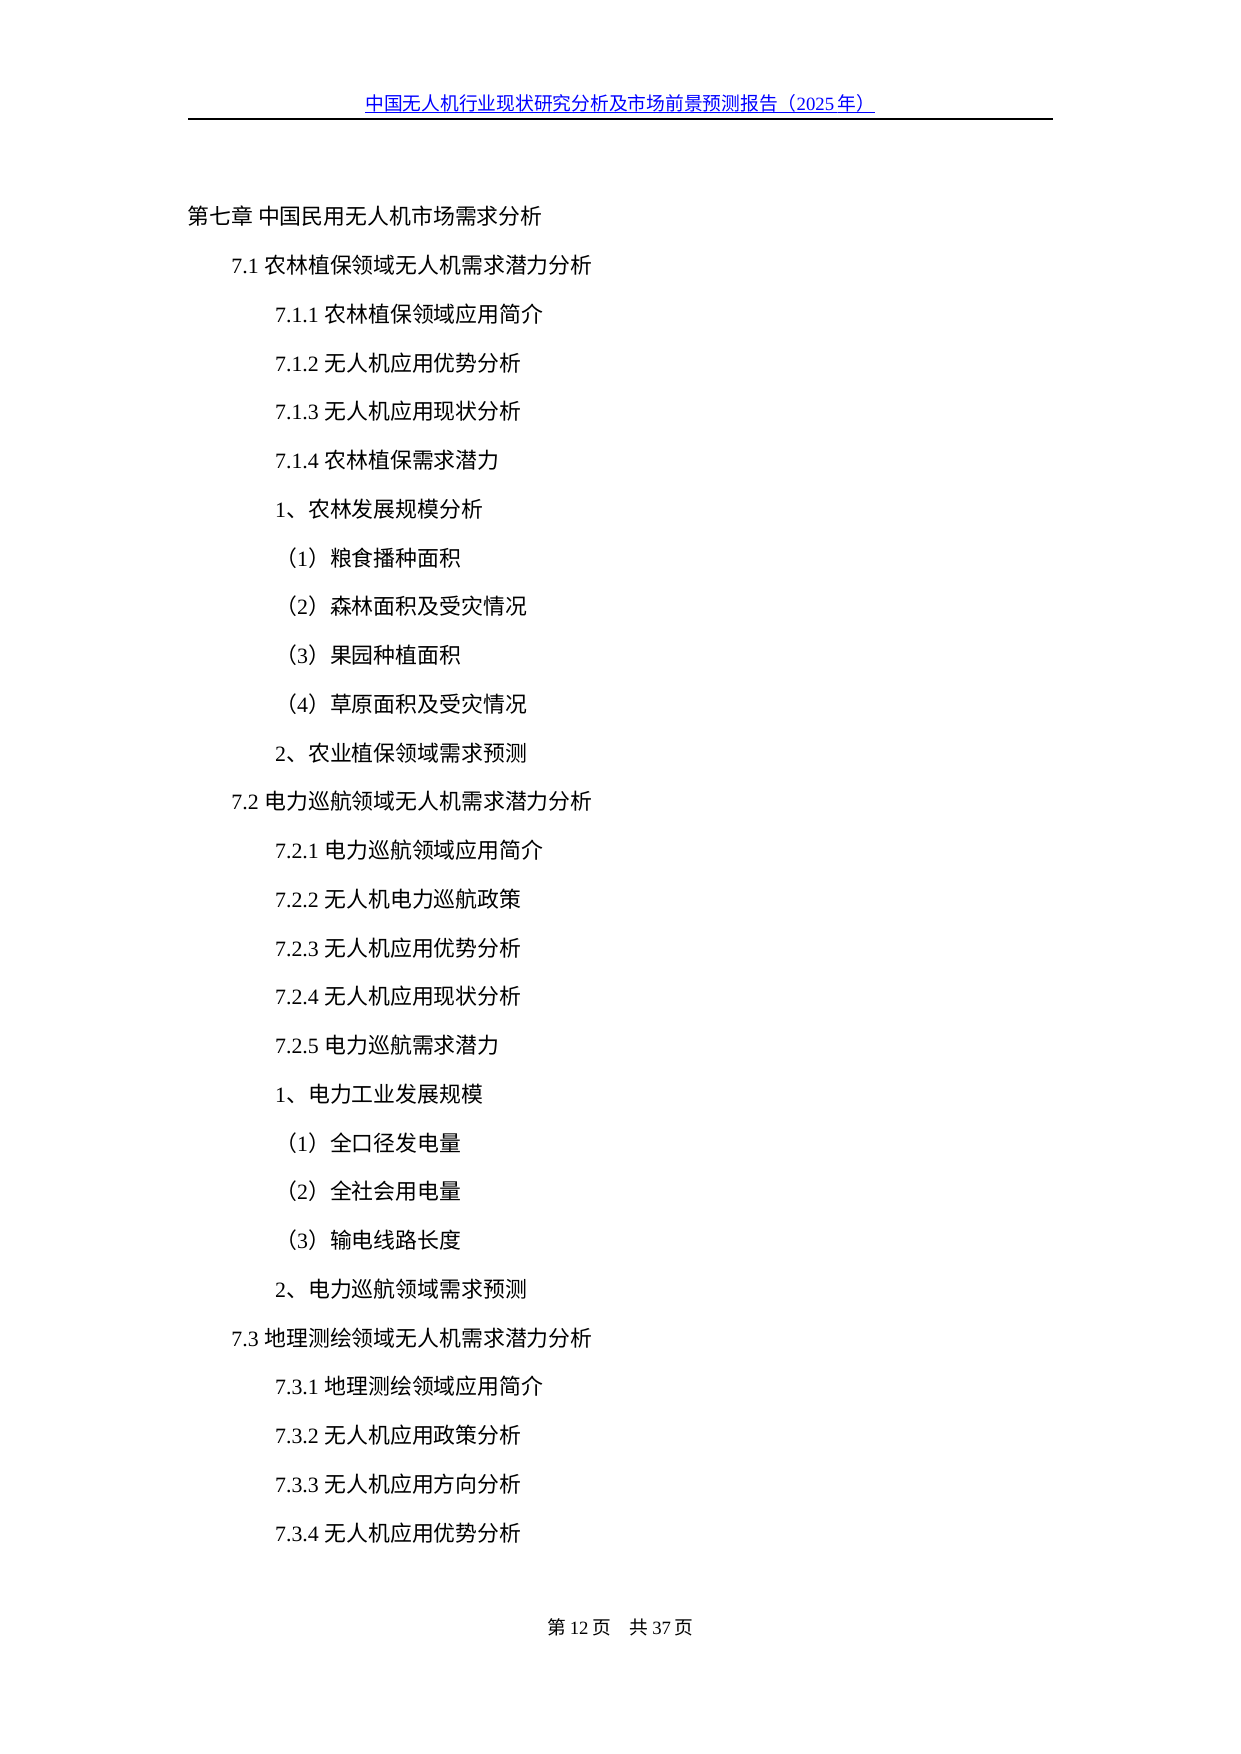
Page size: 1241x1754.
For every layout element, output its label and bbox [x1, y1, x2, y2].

text [187, 150, 1053, 1548]
